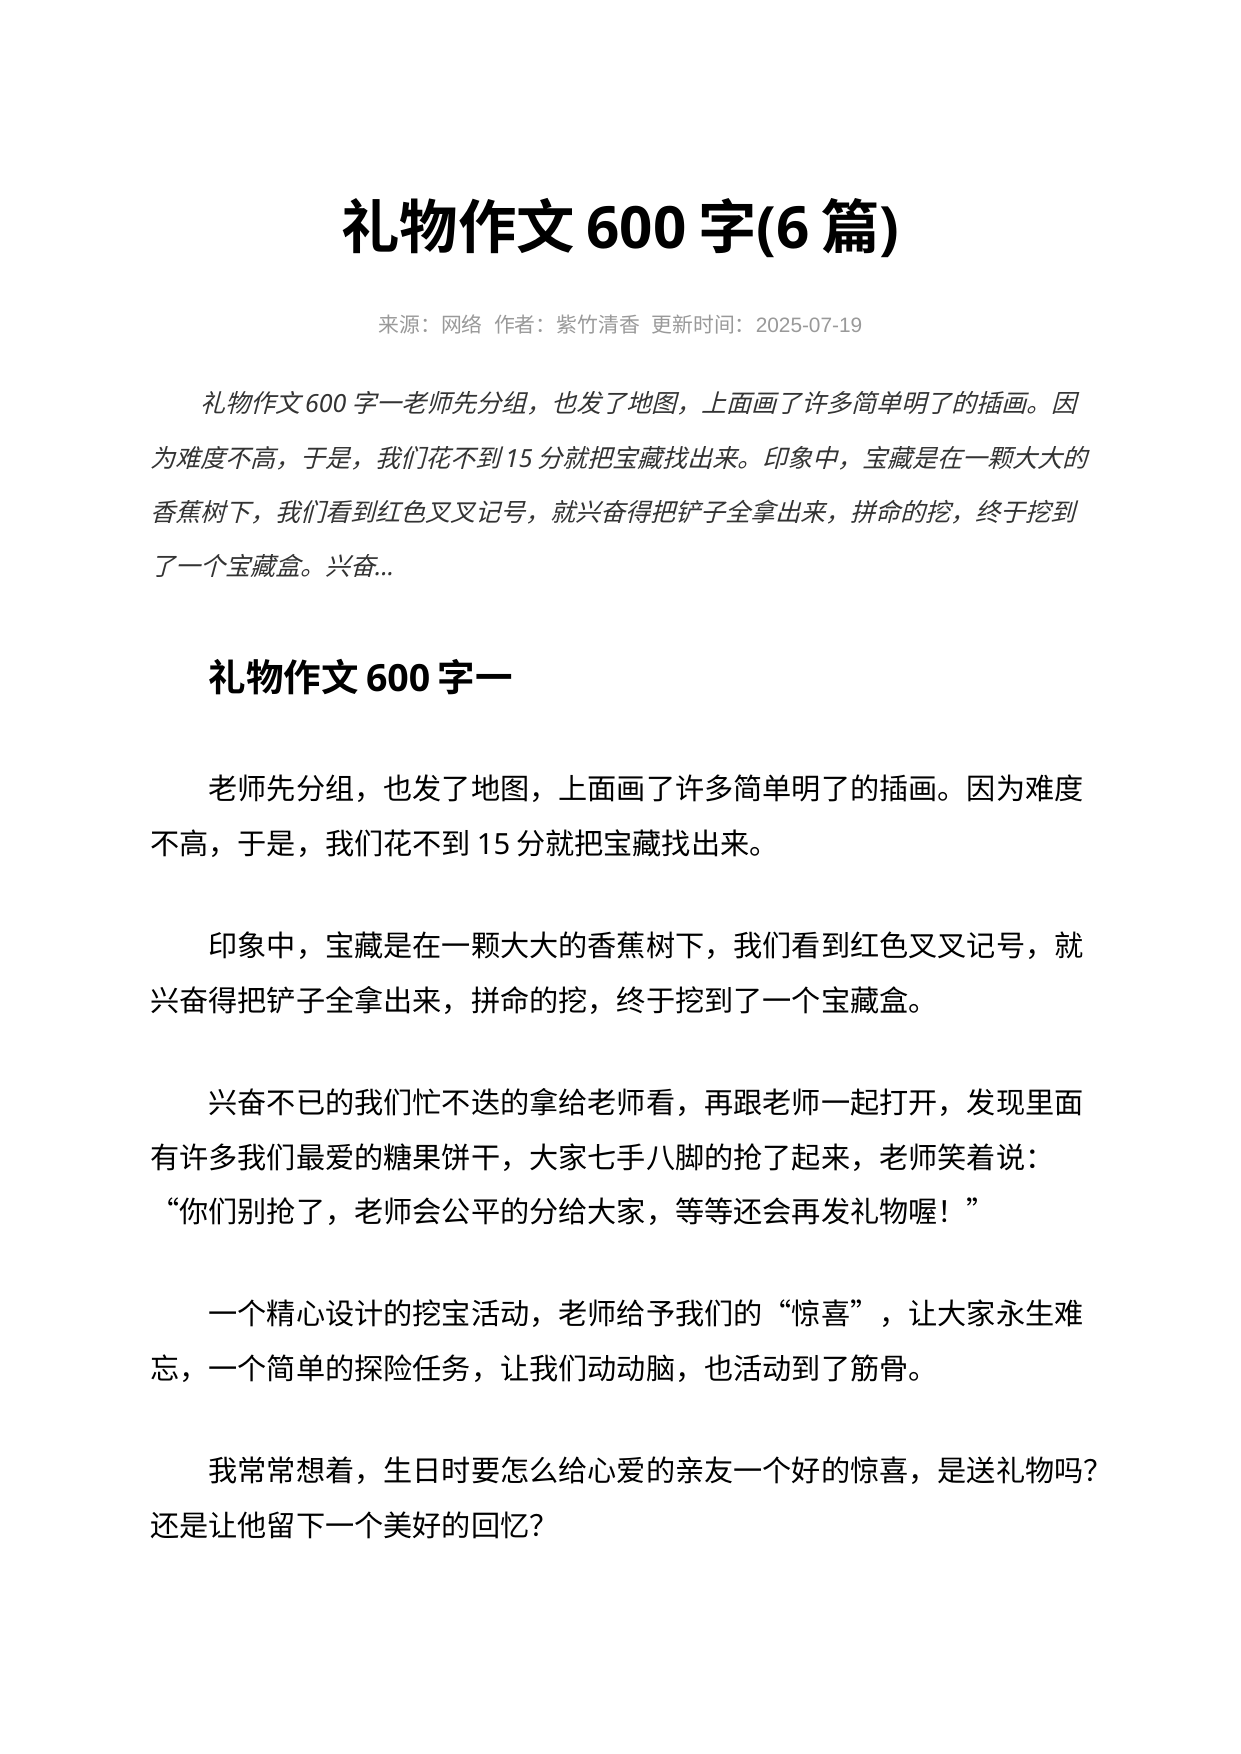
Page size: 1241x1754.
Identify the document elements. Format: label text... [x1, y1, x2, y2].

text 来源：网络 作者：紫竹清香 更新时间：2025-07-19 [150, 313, 1090, 337]
text 我常常想着，生日时要怎么给心爱的亲友一个好的惊喜，是送礼物吗？还是让他留下一个美好的回忆？ [150, 1447, 1090, 1545]
text 印象中，宝藏是在一颗大大的香蕉树下，我们看到红色叉叉记号，就兴奋得把铲子全拿出来，拼命的挖，终于挖到了一个宝藏盒。 [150, 923, 1090, 1020]
text 礼物作文600字一 [150, 648, 1090, 703]
text 老师先分组，也发了地图，上面画了许多简单明了的插画。因为难度不高，于是，我们花不到15分就把宝藏找出来。 [150, 766, 1090, 863]
subtitle 礼物作文600字(6篇) [150, 181, 1090, 266]
text 兴奋不已的我们忙不迭的拿给老师看，再跟老师一起打开，发现里面有许多我们最爱的糖果饼干，大家七手八脚的抢了起来，老师笑着说：“你们别抢了，老师会公平的分给大家，等等还会再发礼物喔！” [150, 1079, 1090, 1231]
text 礼物作文600字一老师先分组，也发了地图，上面画了许多简单明了的插画。因为难度不高，于是，我们花不到15分就把宝藏找出来。印象中，宝藏是在一颗大大的香蕉树下，我们看到红色叉叉记号，就兴奋得把铲子全拿出来，拼命的挖，终于挖到了一个宝藏盒。兴奋... [150, 384, 1090, 583]
text 一个精心设计的挖宝活动，老师给予我们的“惊喜”，让大家永生难忘，一个简单的探险任务，让我们动动脑，也活动到了筋骨。 [150, 1291, 1090, 1388]
